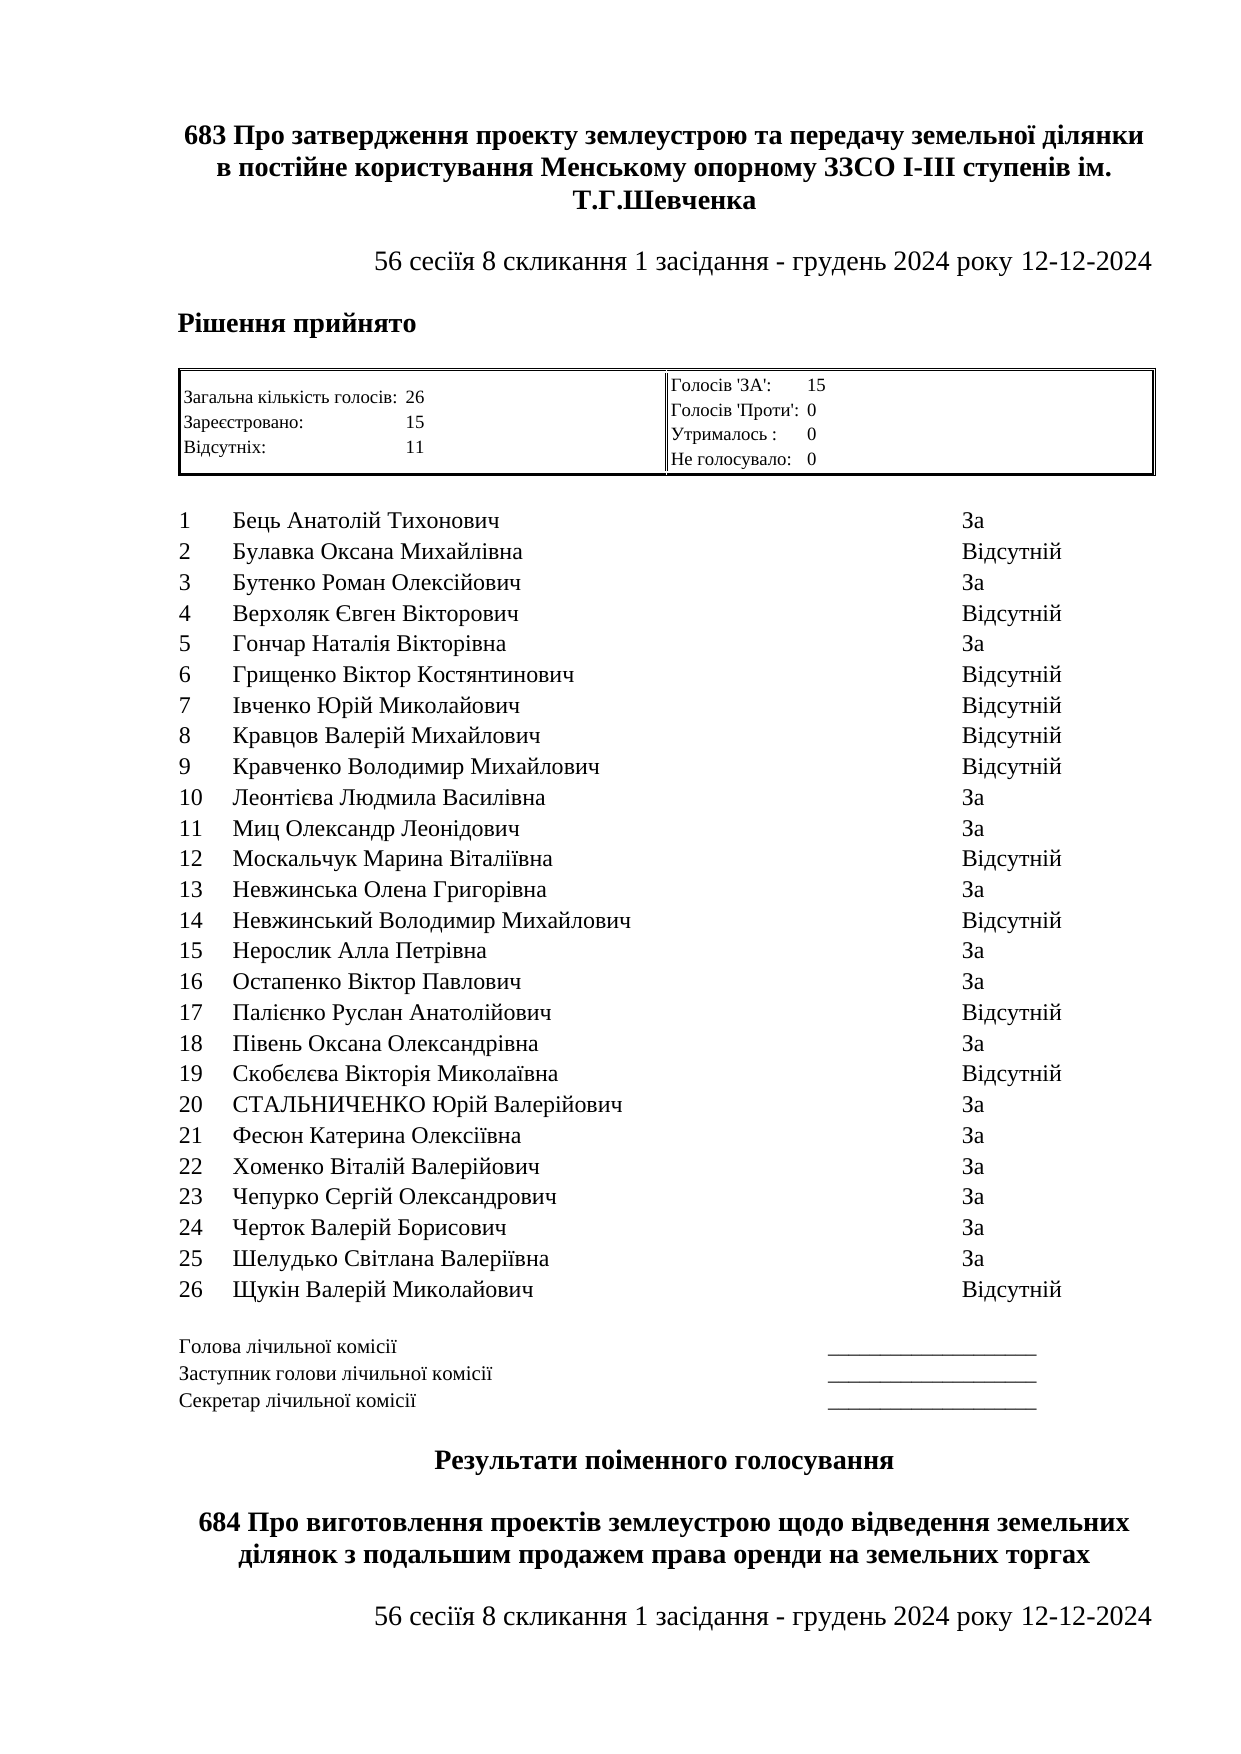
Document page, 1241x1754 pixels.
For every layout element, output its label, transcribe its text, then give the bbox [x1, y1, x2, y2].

text 56 сесіїя 8 скликання 1 засідання - грудень 2024 року 12-12-2024 [177, 244, 1152, 277]
text 56 сесіїя 8 скликання 1 засідання - грудень 2024 року 12-12-2024 [177, 1599, 1152, 1631]
text 683 Про затвердження проекту землеустрою та передачу земельної ділянки в постійне користування Менському опорному ЗЗСО І-ІІІ ступенів ім. Т.Г.Шевченка [177, 118, 1152, 215]
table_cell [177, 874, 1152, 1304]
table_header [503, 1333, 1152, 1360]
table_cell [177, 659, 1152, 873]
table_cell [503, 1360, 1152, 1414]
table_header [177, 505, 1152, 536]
text Результати поіменного голосування [177, 1443, 1152, 1476]
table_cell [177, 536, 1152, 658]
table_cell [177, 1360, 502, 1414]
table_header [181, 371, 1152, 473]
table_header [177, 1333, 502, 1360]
text Рішення прийнято [177, 306, 1152, 338]
text 684 Про виготовлення проектів землеустрою щодо відведення земельних ділянок з подальшим продажем права оренди на земельних торгах [177, 1505, 1152, 1569]
